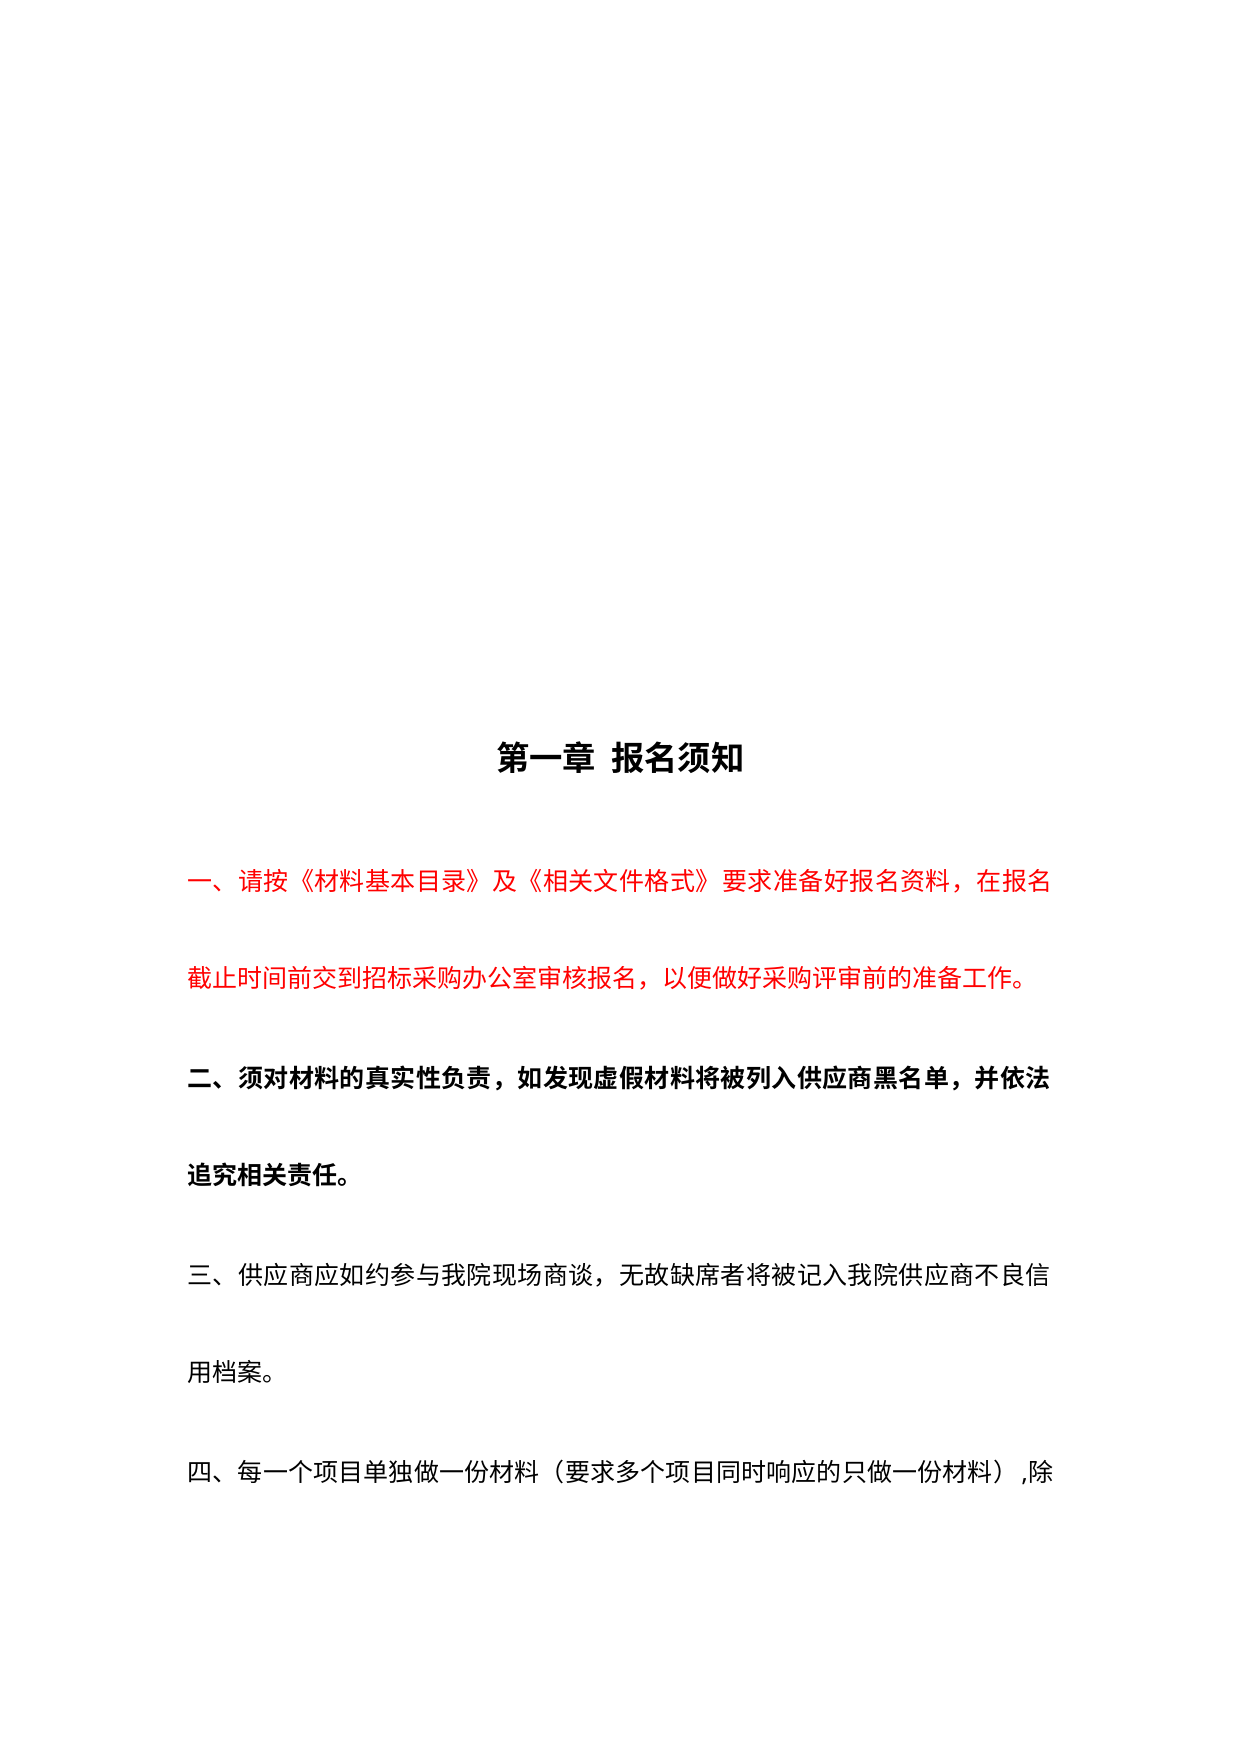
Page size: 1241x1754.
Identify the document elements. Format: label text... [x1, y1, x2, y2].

text 一、请按《材料基本目录》及《相关文件格式》要求准备好报名资料，在报名截止时间前交到招标采购办公室审核报名，以便做好采购评审前的准备工作。 [187, 847, 1053, 1009]
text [187, 1438, 1053, 1503]
text 三、供应商应如约参与我院现场商谈，无故缺席者将被记入我院供应商不良信用档案。 [187, 1241, 1053, 1403]
subtitle 第一章 报名须知 [187, 724, 1053, 789]
text 二、须对材料的真实性负责，如发现虚假材料将被列入供应商黑名单，并依法追究相关责任。 [187, 1044, 1053, 1206]
